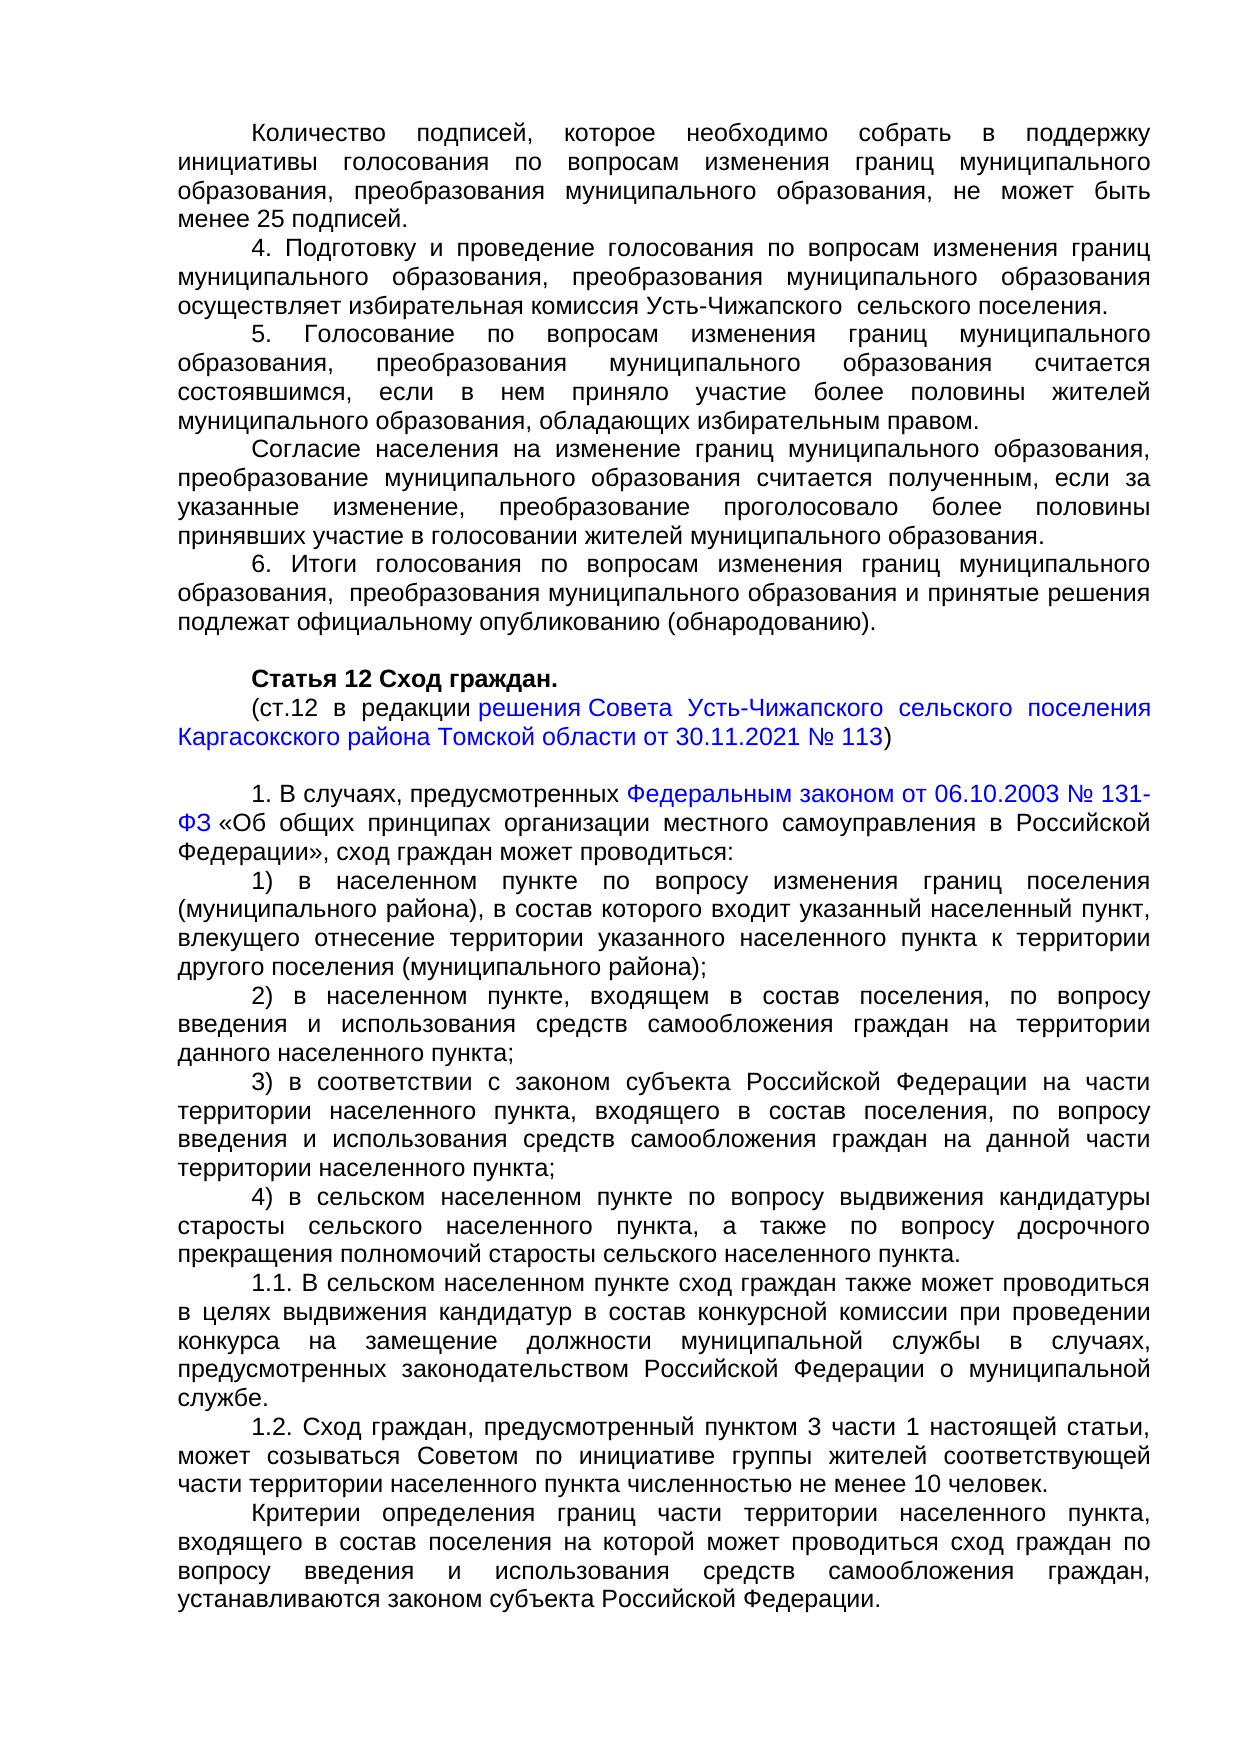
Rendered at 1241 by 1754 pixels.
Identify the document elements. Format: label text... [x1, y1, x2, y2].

text Критерии определения границ части территории населенного пункта, входящего в состав поселения на которой может проводиться сход граждан по вопросу введения и использования средств самообложения граждан, устанавливаются законом субъекта Российской Федерации. [177, 1498, 1152, 1613]
text 1.1. В сельском населенном пункте сход граждан также может проводиться в целях выдвижения кандидатур в состав конкурсной комиссии при проведении конкурса на замещение должности муниципальной службы в случаях, предусмотренных законодательством Российской Федерации о муниципальной службе. [177, 1268, 1152, 1412]
text 6. Итоги голосования по вопросам изменения границ муниципального образования, преобразования муниципального образования и принятые решения подлежат официальному опубликованию (обнародованию). [177, 549, 1152, 636]
text 1. В случаях, предусмотренных Федеральным законом от 06.10.2003 № 131-ФЗ «Об общих принципах организации местного самоуправления в Российской Федерации», сход граждан может проводиться: [177, 779, 1152, 866]
text 2) в населенном пункте, входящем в состав поселения, по вопросу введения и использования средств самообложения граждан на территории данного населенного пункта; [177, 981, 1152, 1067]
text (ст.12 в редакции решения Совета Усть-Чижапского сельского поселения Каргасокского района Томской области от 30.11.2021 № 113) [177, 693, 1152, 751]
text Количество подписей, которое необходимо собрать в поддержку инициативы голосования по вопросам изменения границ муниципального образования, преобразования муниципального образования, не может быть менее 25 подписей. [177, 118, 1152, 233]
text 1) в населенном пункте по вопросу изменения границ поселения (муниципального района), в состав которого входит указанный населенный пункт, влекущего отнесение территории указанного населенного пункта к территории другого поселения (муниципального района); [177, 866, 1152, 981]
text 1.2. Сход граждан, предусмотренный пунктом 3 части 1 настоящей статьи, может созываться Советом по инициативе группы жителей соответствующей части территории населенного пункта численностью не менее 10 человек. [177, 1412, 1152, 1498]
text Статья 12 Сход граждан. [177, 664, 1152, 693]
text 4. Подготовку и проведение голосования по вопросам изменения границ муниципального образования, преобразования муниципального образования осуществляет избирательная комиссия Усть-Чижапского сельского поселения. [177, 233, 1152, 319]
text 4) в сельском населенном пункте по вопросу выдвижения кандидатуры старосты сельского населенного пункта, а также по вопросу досрочного прекращения полномочий старосты сельского населенного пункта. [177, 1182, 1152, 1268]
text 5. Голосование по вопросам изменения границ муниципального образования, преобразования муниципального образования считается состоявшимся, если в нем приняло участие более половины жителей муниципального образования, обладающих избирательным правом. [177, 319, 1152, 434]
text Согласие населения на изменение границ муниципального образования, преобразование муниципального образования считается полученным, если за указанные изменение, преобразование проголосовало более половины принявших участие в голосовании жителей муниципального образования. [177, 434, 1152, 549]
text 3) в соответствии с законом субъекта Российской Федерации на части территории населенного пункта, входящего в состав поселения, по вопросу введения и использования средств самообложения граждан на данной части территории населенного пункта; [177, 1067, 1152, 1182]
